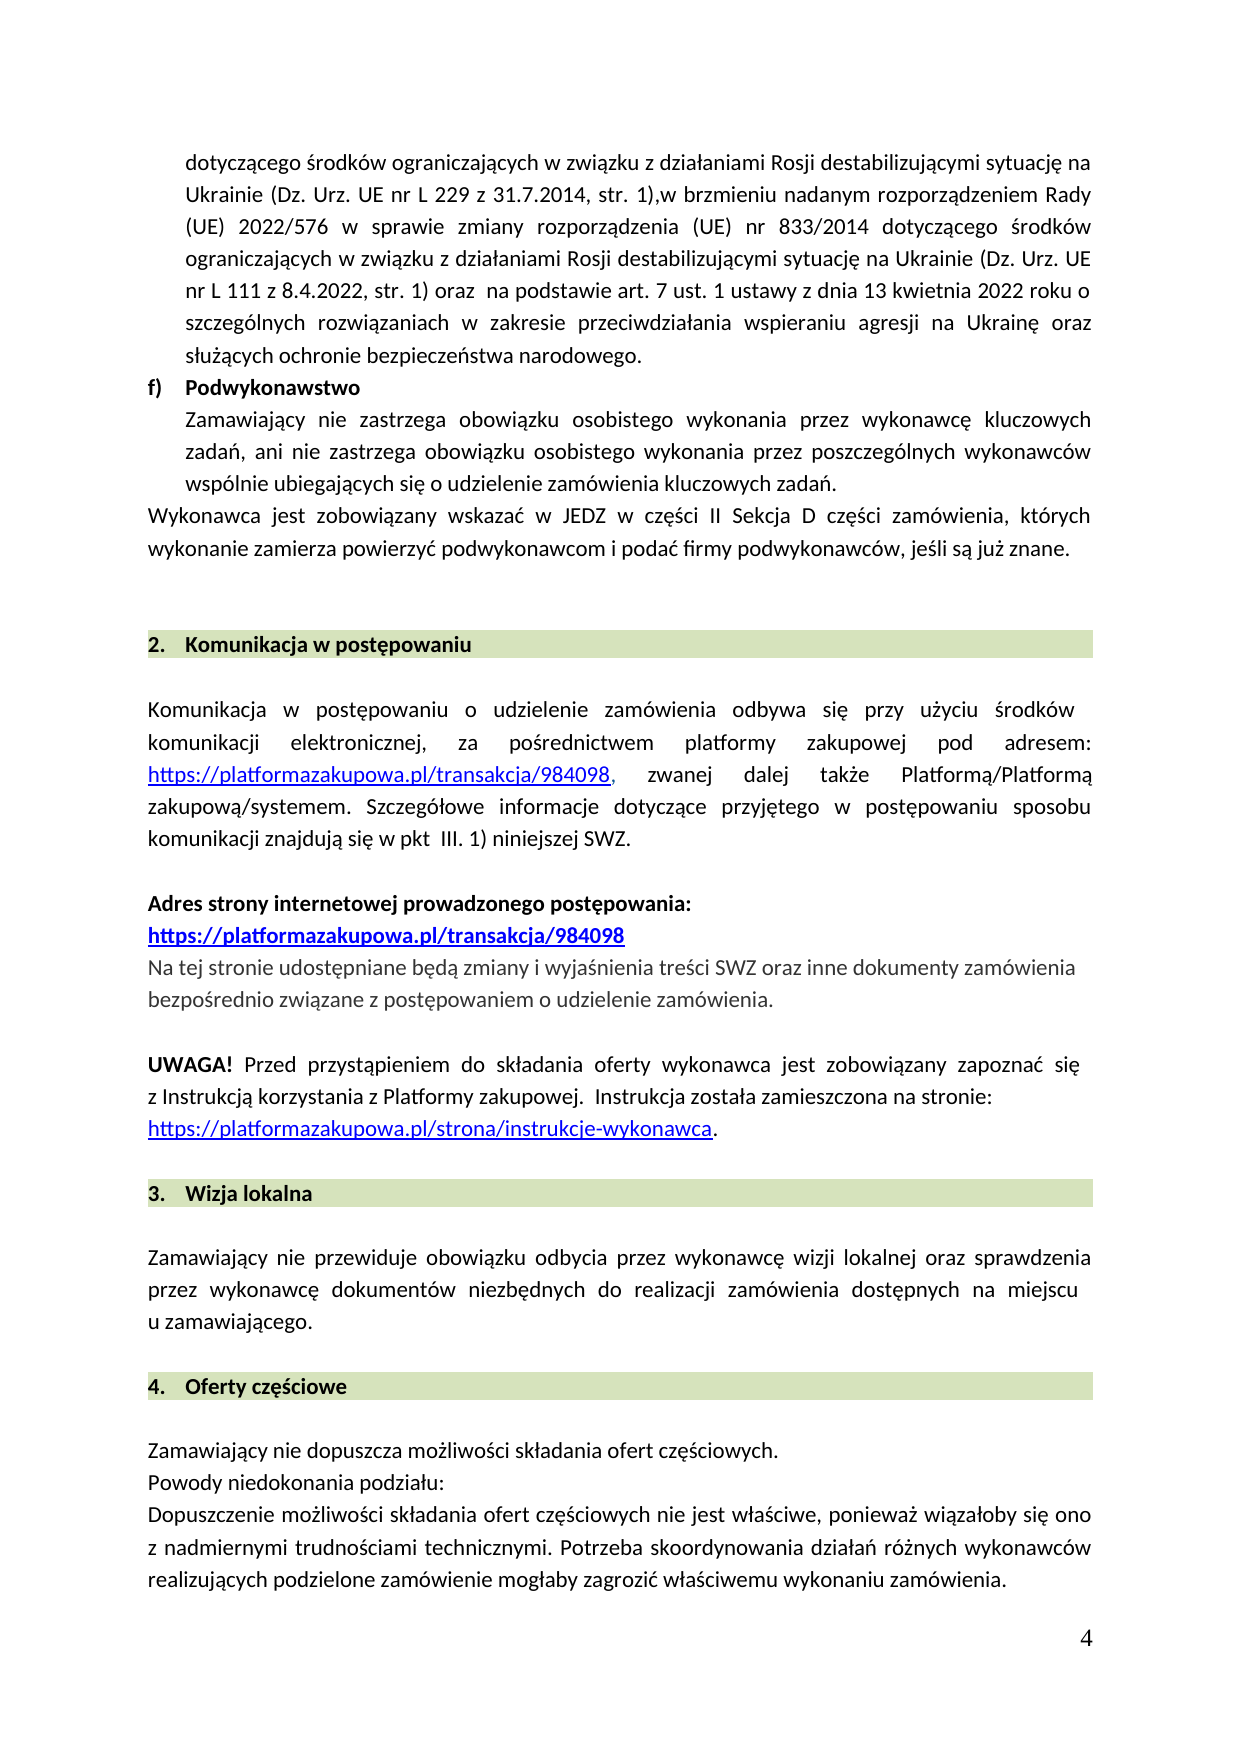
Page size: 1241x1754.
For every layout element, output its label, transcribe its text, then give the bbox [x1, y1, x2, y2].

list Komunikacja w postępowaniu [148, 630, 1093, 658]
list Oferty częściowe [148, 1372, 1093, 1400]
text Zamawiający nie przewiduje obowiązku odbycia przez wykonawcę wizji lokalnej oraz sprawdzenia przez wykonawcę dokumentów niezbędnych do realizacji zamówienia dostępnych na miejscu u zamawiającego. [148, 1243, 1093, 1335]
text Komunikacja w postępowaniu o udzielenie zamówienia odbywa się przy użyciu środków komunikacji elektronicznej, za pośrednictwem platformy zakupowej pod adresem: https://platformazakupowa.pl/transakcja/984098, zwanej dalej także Platformą/Platformą zakupową/systemem. Szczegółowe informacje dotyczące przyjętego w postępowaniu sposobu komunikacji znajdują się w pkt III. 1) niniejszej SWZ. [148, 695, 1093, 853]
text https://platformazakupowa.pl/strona/instrukcje-wykonawca. [148, 1114, 1093, 1142]
list Wizja lokalna [148, 1179, 1093, 1207]
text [185, 148, 1093, 369]
text Powody niedokonania podziału: [148, 1468, 1093, 1496]
list Podwykonawstwo [148, 373, 1093, 401]
text Adres strony internetowej prowadzonego postępowania: [148, 889, 1093, 917]
text Na tej stronie udostępniane będą zmiany i wyjaśnienia treści SWZ oraz inne dokumenty zamówienia bezpośrednio związane z postępowaniem o udzielenie zamówienia. [148, 953, 1093, 1013]
text Dopuszczenie możliwości składania ofert częściowych nie jest właściwe, ponieważ wiązałoby się ono z nadmiernymi trudnościami technicznymi. Potrzeba skoordynowania działań różnych wykonawców realizujących podzielone zamówienie mogłaby zagrozić właściwemu wykonaniu zamówienia. [148, 1501, 1093, 1593]
text UWAGA! Przed przystąpieniem do składania oferty wykonawca jest zobowiązany zapoznać się z Instrukcją korzystania z Platformy zakupowej. Instrukcja została zamieszczona na stronie: [148, 1050, 1093, 1110]
text Wykonawca jest zobowiązany wskazać w JEDZ w części II Sekcja D części zamówienia, których wykonanie zamierza powierzyć podwykonawcom i podać firmy podwykonawców, jeśli są już znane. [148, 502, 1093, 562]
text Zamawiający nie zastrzega obowiązku osobistego wykonania przez wykonawcę kluczowych zadań, ani nie zastrzega obowiązku osobistego wykonania przez poszczególnych wykonawców wspólnie ubiegających się o udzielenie zamówienia kluczowych zadań. [185, 405, 1093, 497]
text https://platformazakupowa.pl/transakcja/984098 [148, 921, 1093, 949]
text Zamawiający nie dopuszcza możliwości składania ofert częściowych. [148, 1436, 1093, 1464]
